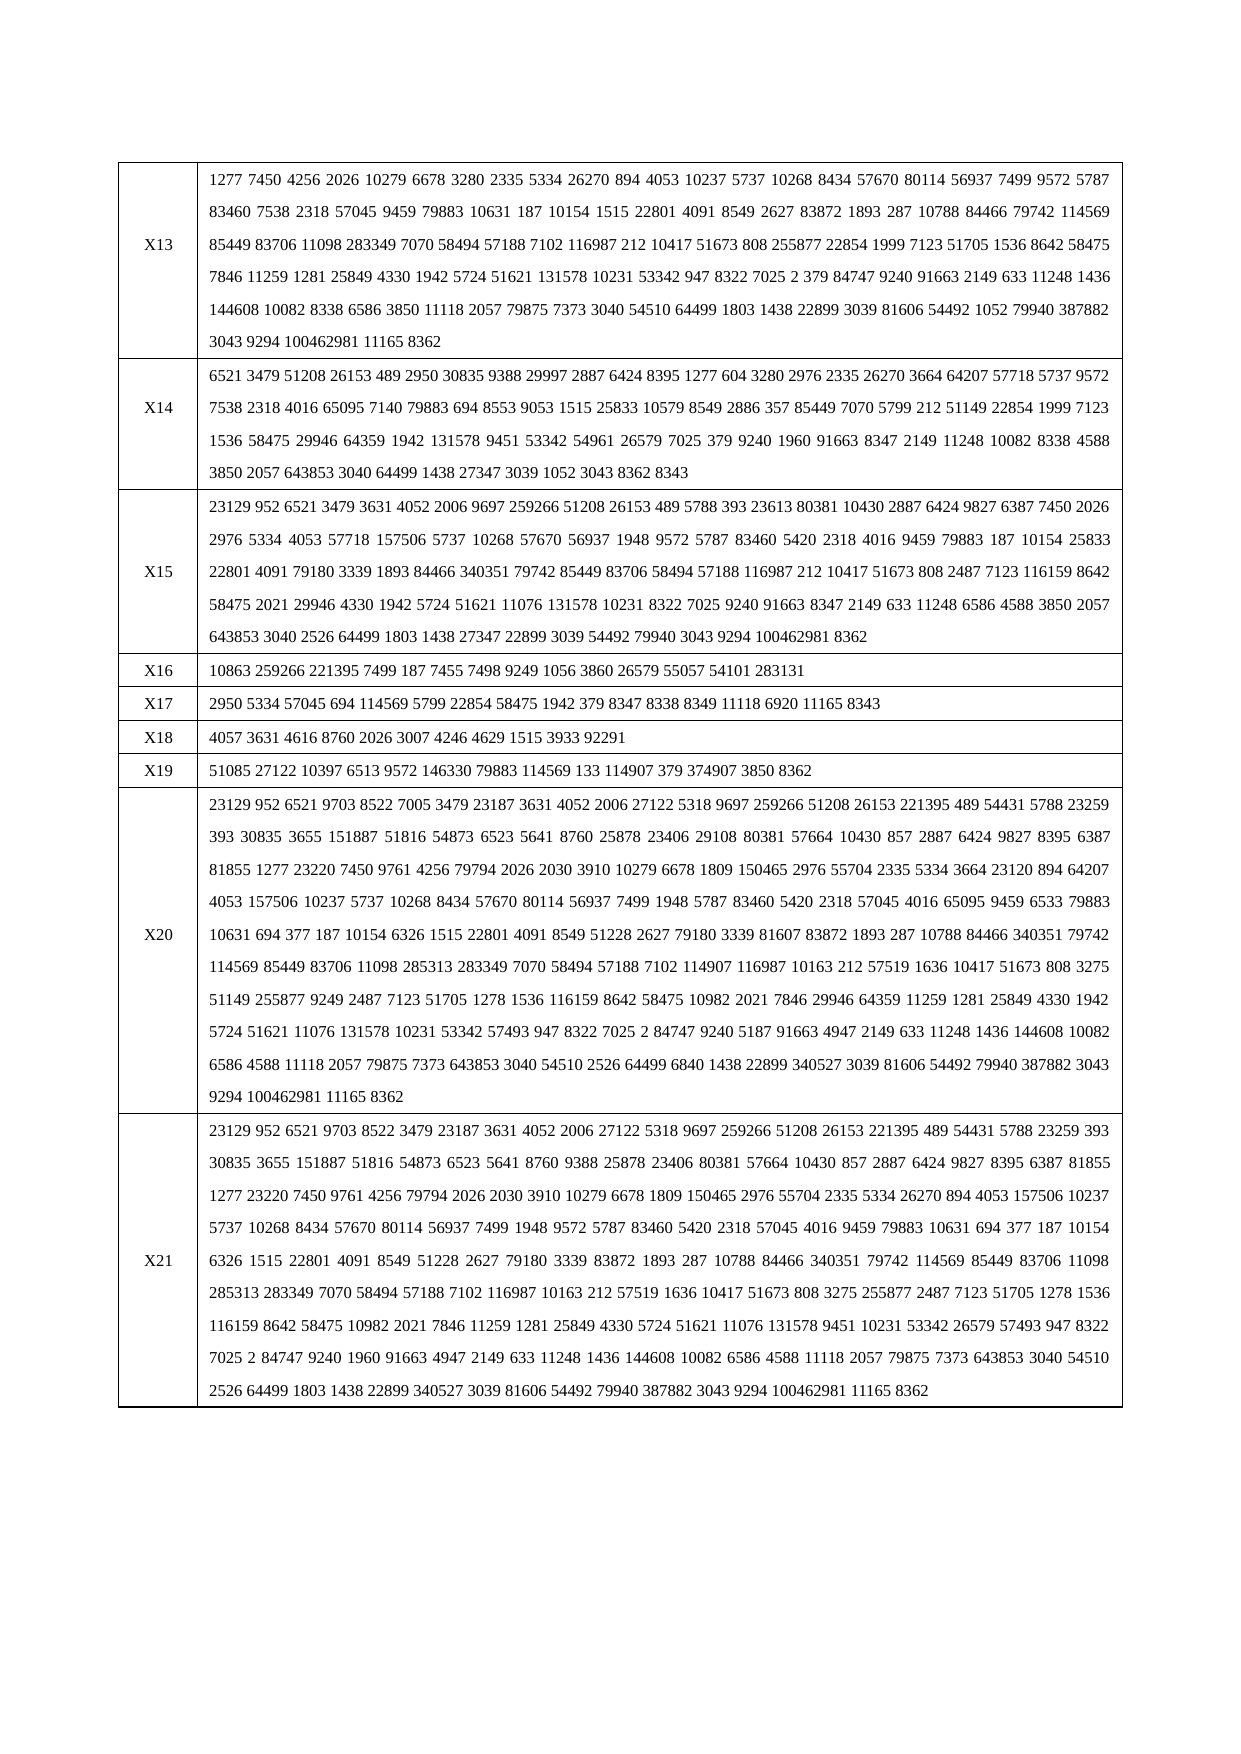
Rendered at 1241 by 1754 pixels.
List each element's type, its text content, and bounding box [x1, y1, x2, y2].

table_cell 6521 3479 51208 26153 489 2950 30835 9388 29997 2887 6424 8395 1277 604 3280 2976 2335 26270 3664 64207 57718 5737 9572 7538 2318 4016 65095 7140 79883 694 8553 9053 1515 25833 10579 8549 2886 357 85449 7070 5799 212 51149 22854 1999 7123 1536 58475 29946 64359 1942 131578 9451 53342 54961 26579 7025 379 9240 1960 91663 8347 2149 11248 10082 8338 4588 3850 2057 643853 3040 64499 1438 27347 3039 1052 3043 8362 8343 [198, 359, 1122, 489]
table_cell 23129 952 6521 3479 3631 4052 2006 9697 259266 51208 26153 489 5788 393 23613 80381 10430 2887 6424 9827 6387 7450 2026 2976 5334 4053 57718 157506 5737 10268 57670 56937 1948 9572 5787 83460 5420 2318 4016 9459 79883 187 10154 25833 22801 4091 79180 3339 1893 84466 340351 79742 85449 83706 58494 57188 116987 212 10417 51673 808 2487 7123 116159 8642 58475 2021 29946 4330 1942 5724 51621 11076 131578 10231 8322 7025 9240 91663 8347 2149 633 11248 6586 4588 3850 2057 643853 3040 2526 64499 1803 1438 27347 22899 3039 54492 79940 3043 9294 100462981 8362 [198, 490, 1122, 653]
table_cell 4057 3631 4616 8760 2026 3007 4246 4629 1515 3933 92291 [198, 721, 1122, 753]
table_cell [198, 163, 1122, 358]
table_cell 51085 27122 10397 6513 9572 146330 79883 114569 133 114907 379 374907 3850 8362 [198, 754, 1122, 787]
table_cell X18 [119, 721, 197, 753]
table_cell 23129 952 6521 9703 8522 3479 23187 3631 4052 2006 27122 5318 9697 259266 51208 26153 221395 489 54431 5788 23259 393 30835 3655 151887 51816 54873 6523 5641 8760 9388 25878 23406 80381 57664 10430 857 2887 6424 9827 8395 6387 81855 1277 23220 7450 9761 4256 79794 2026 2030 3910 10279 6678 1809 150465 2976 55704 2335 5334 26270 894 4053 157506 10237 5737 10268 8434 57670 80114 56937 7499 1948 9572 5787 83460 5420 2318 57045 4016 9459 79883 10631 694 377 187 10154 6326 1515 22801 4091 8549 51228 2627 79180 3339 83872 1893 287 10788 84466 340351 79742 114569 85449 83706 11098 285313 283349 7070 58494 57188 7102 116987 10163 212 57519 1636 10417 51673 808 3275 255877 2487 7123 51705 1278 1536 116159 8642 58475 10982 2021 7846 11259 1281 25849 4330 5724 51621 11076 131578 9451 10231 53342 26579 57493 947 8322 7025 2 84747 9240 1960 91663 4947 2149 633 11248 1436 144608 10082 6586 4588 11118 2057 79875 7373 643853 3040 54510 2526 64499 1803 1438 22899 340527 3039 81606 54492 79940 387882 3043 9294 100462981 11165 8362 [198, 1114, 1122, 1406]
table_cell 2950 5334 57045 694 114569 5799 22854 58475 1942 379 8347 8338 8349 11118 6920 11165 8343 [198, 687, 1122, 720]
table_cell X19 [119, 754, 197, 787]
table_cell X13 [119, 163, 197, 358]
table_cell X15 [119, 490, 197, 653]
table_cell X14 [119, 359, 197, 489]
table_cell X16 [119, 654, 197, 686]
table_cell X21 [119, 1114, 197, 1406]
table_cell X17 [119, 687, 197, 720]
table_cell 23129 952 6521 9703 8522 7005 3479 23187 3631 4052 2006 27122 5318 9697 259266 51208 26153 221395 489 54431 5788 23259 393 30835 3655 151887 51816 54873 6523 5641 8760 25878 23406 29108 80381 57664 10430 857 2887 6424 9827 8395 6387 81855 1277 23220 7450 9761 4256 79794 2026 2030 3910 10279 6678 1809 150465 2976 55704 2335 5334 3664 23120 894 64207 4053 157506 10237 5737 10268 8434 57670 80114 56937 7499 1948 5787 83460 5420 2318 57045 4016 65095 9459 6533 79883 10631 694 377 187 10154 6326 1515 22801 4091 8549 51228 2627 79180 3339 81607 83872 1893 287 10788 84466 340351 79742 114569 85449 83706 11098 285313 283349 7070 58494 57188 7102 114907 116987 10163 212 57519 1636 10417 51673 808 3275 51149 255877 9249 2487 7123 51705 1278 1536 116159 8642 58475 10982 2021 7846 29946 64359 11259 1281 25849 4330 1942 5724 51621 11076 131578 10231 53342 57493 947 8322 7025 2 84747 9240 5187 91663 4947 2149 633 11248 1436 144608 10082 6586 4588 11118 2057 79875 7373 643853 3040 54510 2526 64499 6840 1438 22899 340527 3039 81606 54492 79940 387882 3043 9294 100462981 11165 8362 [198, 788, 1122, 1113]
table_cell X20 [119, 788, 197, 1113]
table_cell 10863 259266 221395 7499 187 7455 7498 9249 1056 3860 26579 55057 54101 283131 [198, 654, 1122, 686]
